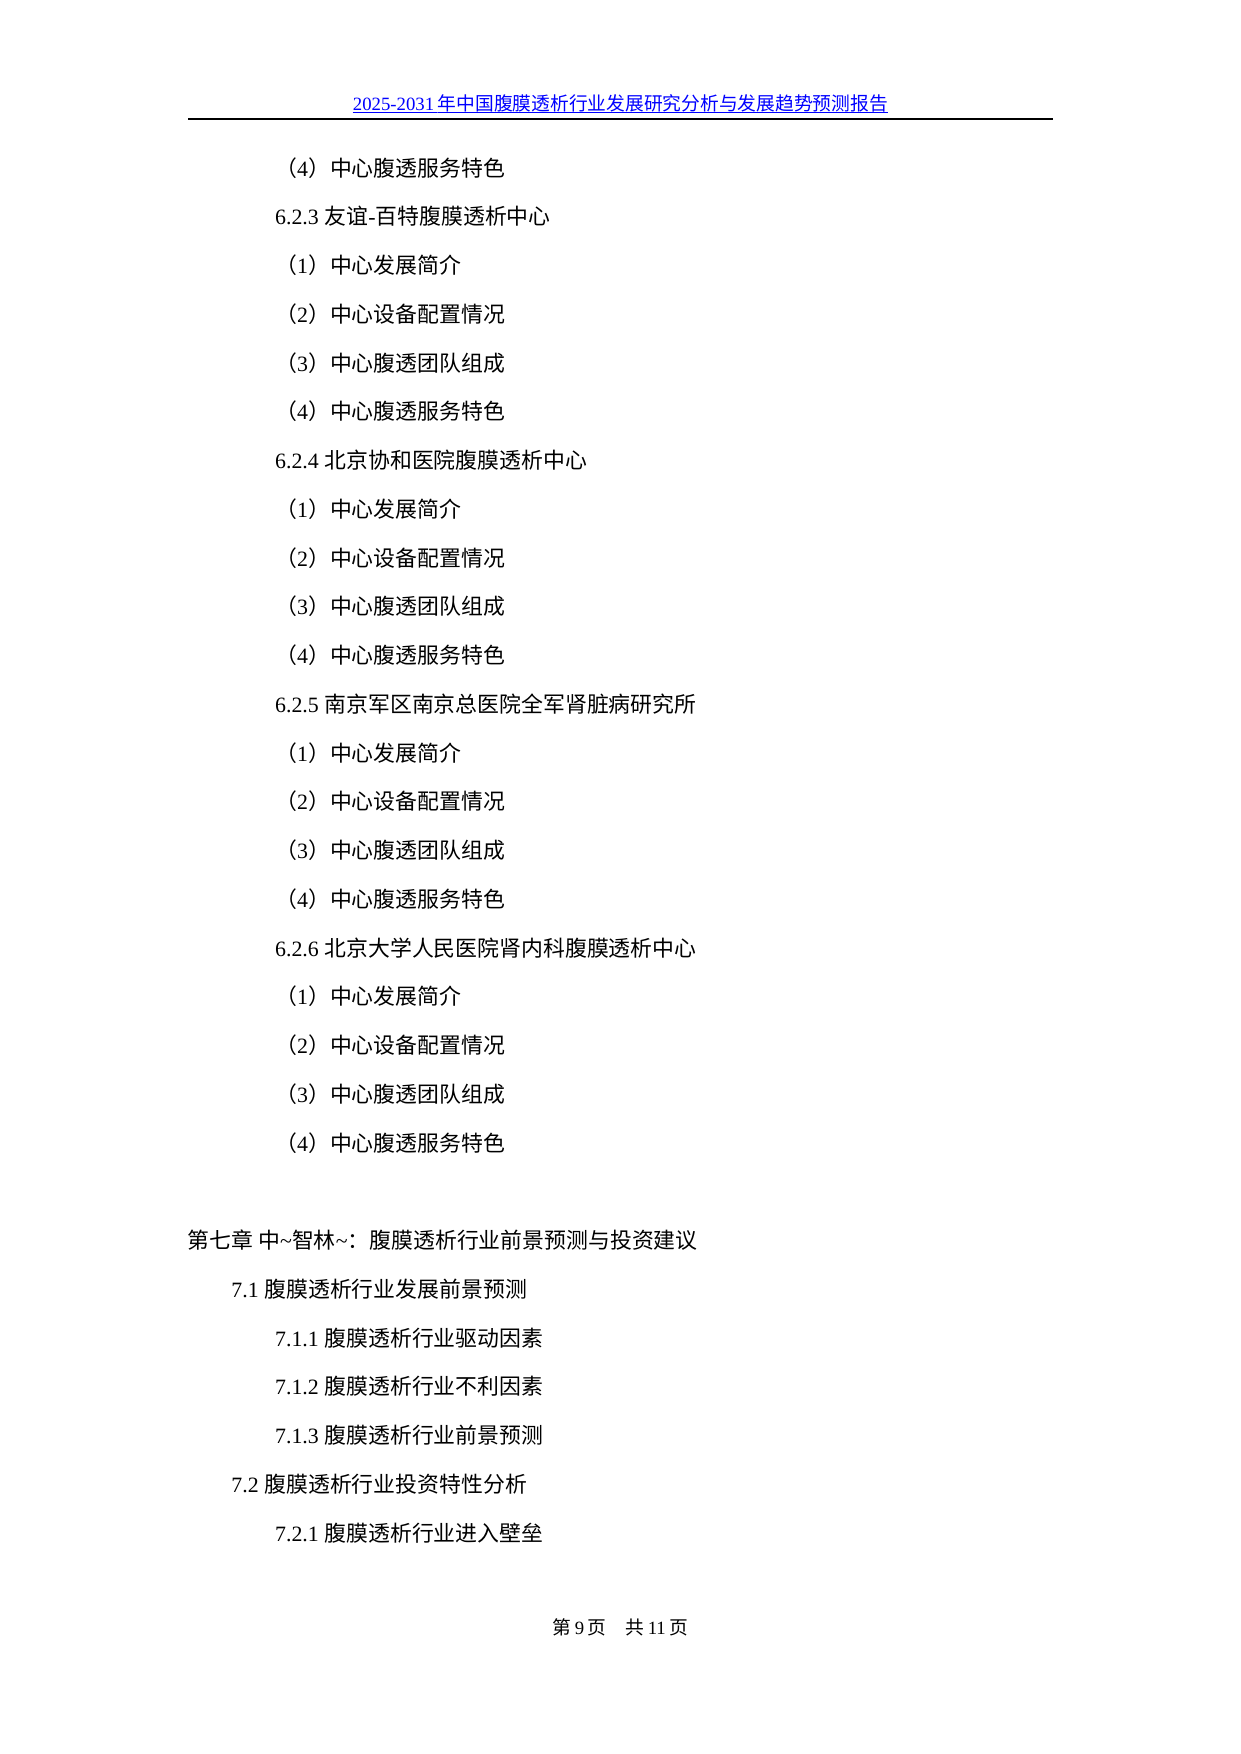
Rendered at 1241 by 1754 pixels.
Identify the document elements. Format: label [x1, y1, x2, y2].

text [187, 150, 1053, 1548]
